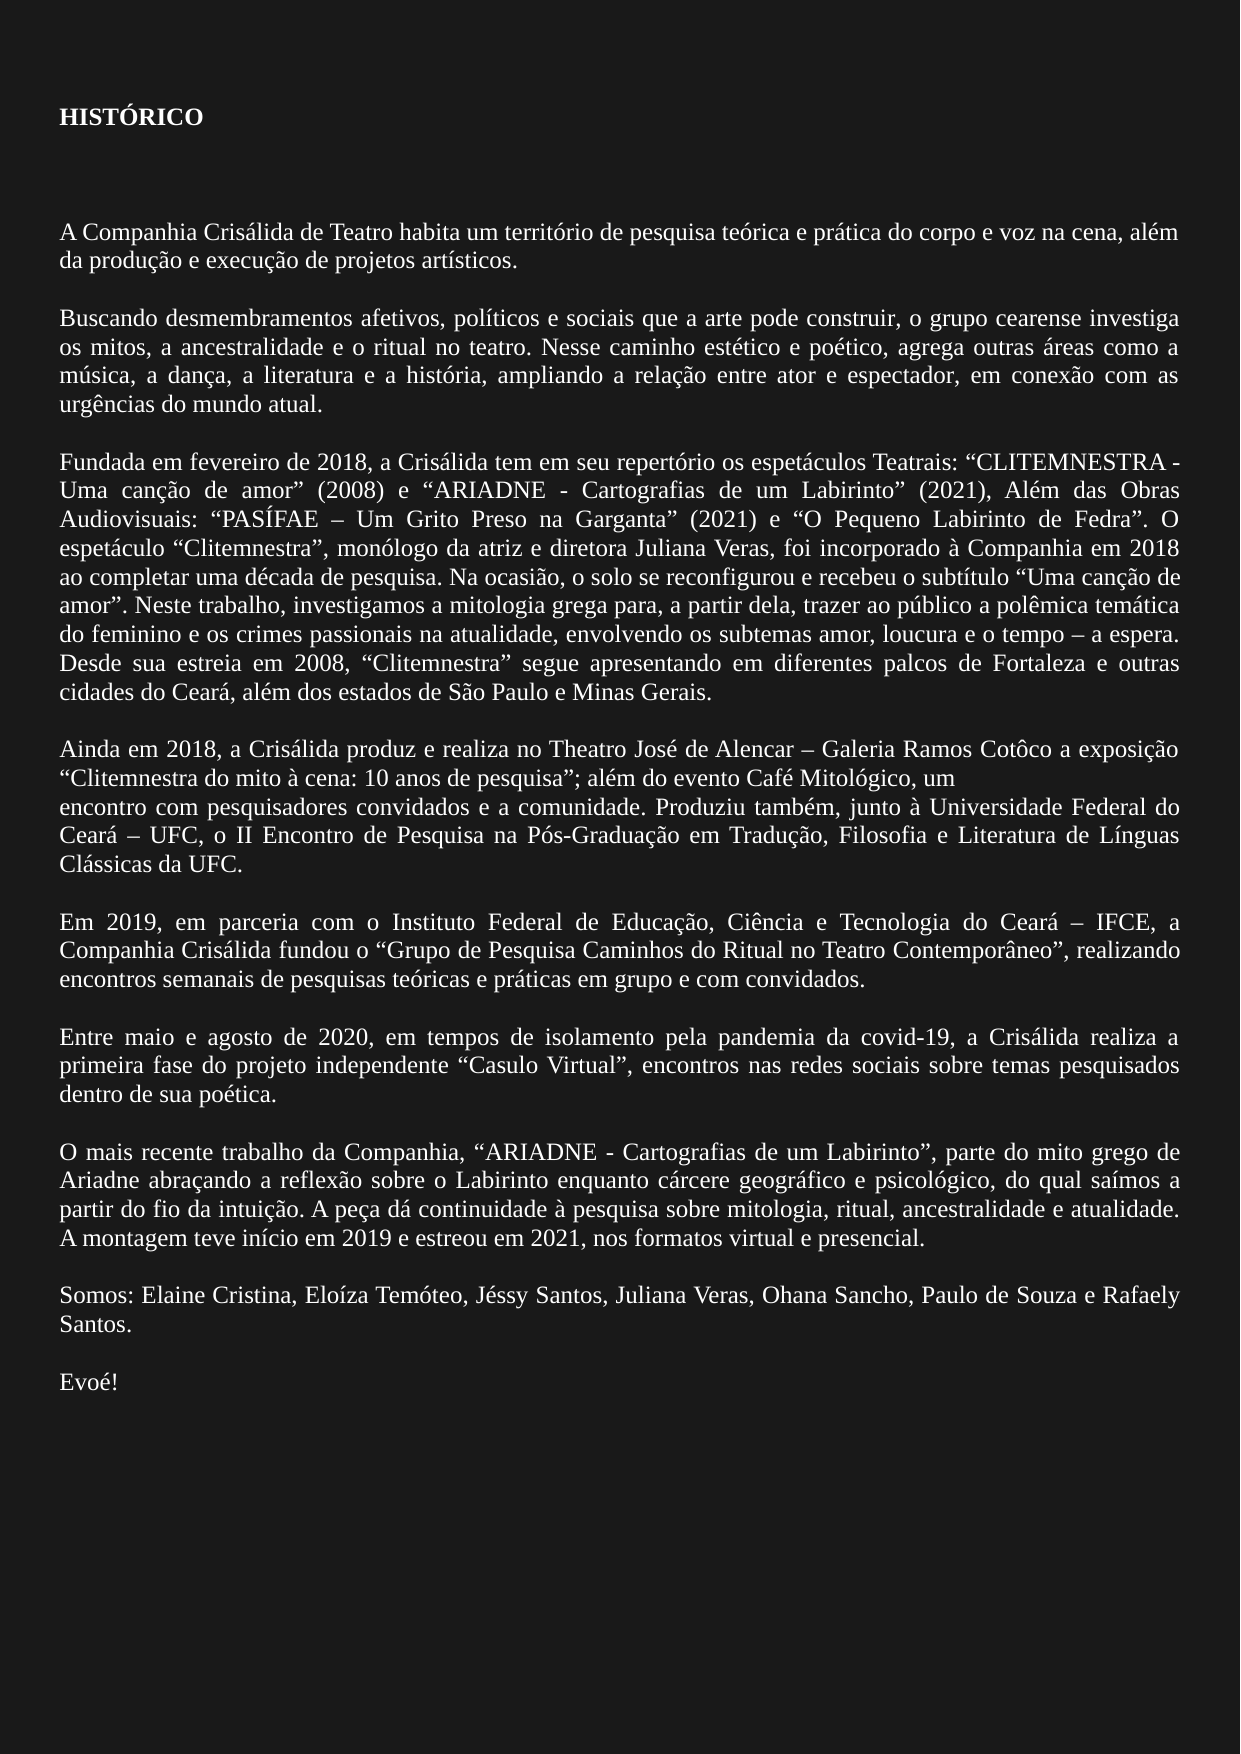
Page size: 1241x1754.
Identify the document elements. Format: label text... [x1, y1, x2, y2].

text Entre maio e agosto de 2020, em tempos de isolamento pela pandemia da covid-19, a Crisálida realiza a primeira fase do projeto independente “Casulo Virtual”, encontros nas redes sociais sobre temas pesquisados dentro de sua poética. [59, 1022, 1181, 1108]
text HISTÓRICO [59, 102, 1181, 131]
text Em 2019, em parceria com o Instituto Federal de Educação, Ciência e Tecnologia do Ceará – IFCE, a Companhia Crisálida fundou o “Grupo de Pesquisa Caminhos do Ritual no Teatro Contemporâneo”, realizando encontros semanais de pesquisas teóricas e práticas em grupo e com convidados. [59, 907, 1181, 993]
text A Companhia Crisálida de Teatro habita um território de pesquisa teórica e prática do corpo e voz na cena, além da produção e execução de projetos artísticos. [59, 217, 1181, 274]
text Somos: Elaine Cristina, Eloíza Temóteo, Jéssy Santos, Juliana Veras, Ohana Sancho, Paulo de Souza e Rafaely Santos. [59, 1281, 1181, 1338]
text Buscando desmembramentos afetivos, políticos e sociais que a arte pode construir, o grupo cearense investiga os mitos, a ancestralidade e o ritual no teatro. Nesse caminho estético e poético, agrega outras áreas como a música, a dança, a literatura e a história, ampliando a relação entre ator e espectador, em conexão com as urgências do mundo atual. [59, 303, 1181, 418]
text Evoé! [59, 1367, 1181, 1396]
text Ainda em 2018, a Crisálida produz e realiza no Theatro José de Alencar – Galeria Ramos Cotôco a exposição “Clitemnestra do mito à cena: 10 anos de pesquisa”; além do evento Café Mitológico, um [59, 734, 1181, 792]
text O mais recente trabalho da Companhia, “ARIADNE - Cartografias de um Labirinto”, parte do mito grego de Ariadne abraçando a reflexão sobre o Labirinto enquanto cárcere geográfico e psicológico, do qual saímos a partir do fio da intuição. A peça dá continuidade à pesquisa sobre mitologia, ritual, ancestralidade e atualidade. A montagem teve início em 2019 e estreou em 2021, nos formatos virtual e presencial. [59, 1137, 1181, 1252]
text encontro com pesquisadores convidados e a comunidade. Produziu também, junto à Universidade Federal do Ceará – UFC, o II Encontro de Pesquisa na Pós-Graduação em Tradução, Filosofia e Literatura de Línguas Clássicas da UFC. [59, 792, 1181, 878]
text Fundada em fevereiro de 2018, a Crisálida tem em seu repertório os espetáculos Teatrais: “CLITEMNESTRA - Uma canção de amor” (2008) e “ARIADNE - Cartografias de um Labirinto” (2021), Além das Obras Audiovisuais: “PASÍFAE – Um Grito Preso na Garganta” (2021) e “O Pequeno Labirinto de Fedra”. O espetáculo “Clitemnestra”, monólogo da atriz e diretora Juliana Veras, foi incorporado à Companhia em 2018 ao completar uma década de pesquisa. Na ocasião, o solo se reconfigurou e recebeu o subtítulo “Uma canção de amor”. Neste trabalho, investigamos a mitologia grega para, a partir dela, trazer ao público a polêmica temática do feminino e os crimes passionais na atualidade, envolvendo os subtemas amor, loucura e o tempo – a espera. Desde sua estreia em 2008, “Clitemnestra” segue apresentando em diferentes palcos de Fortaleza e outras cidades do Ceará, além dos estados de São Paulo e Minas Gerais. [59, 447, 1181, 706]
